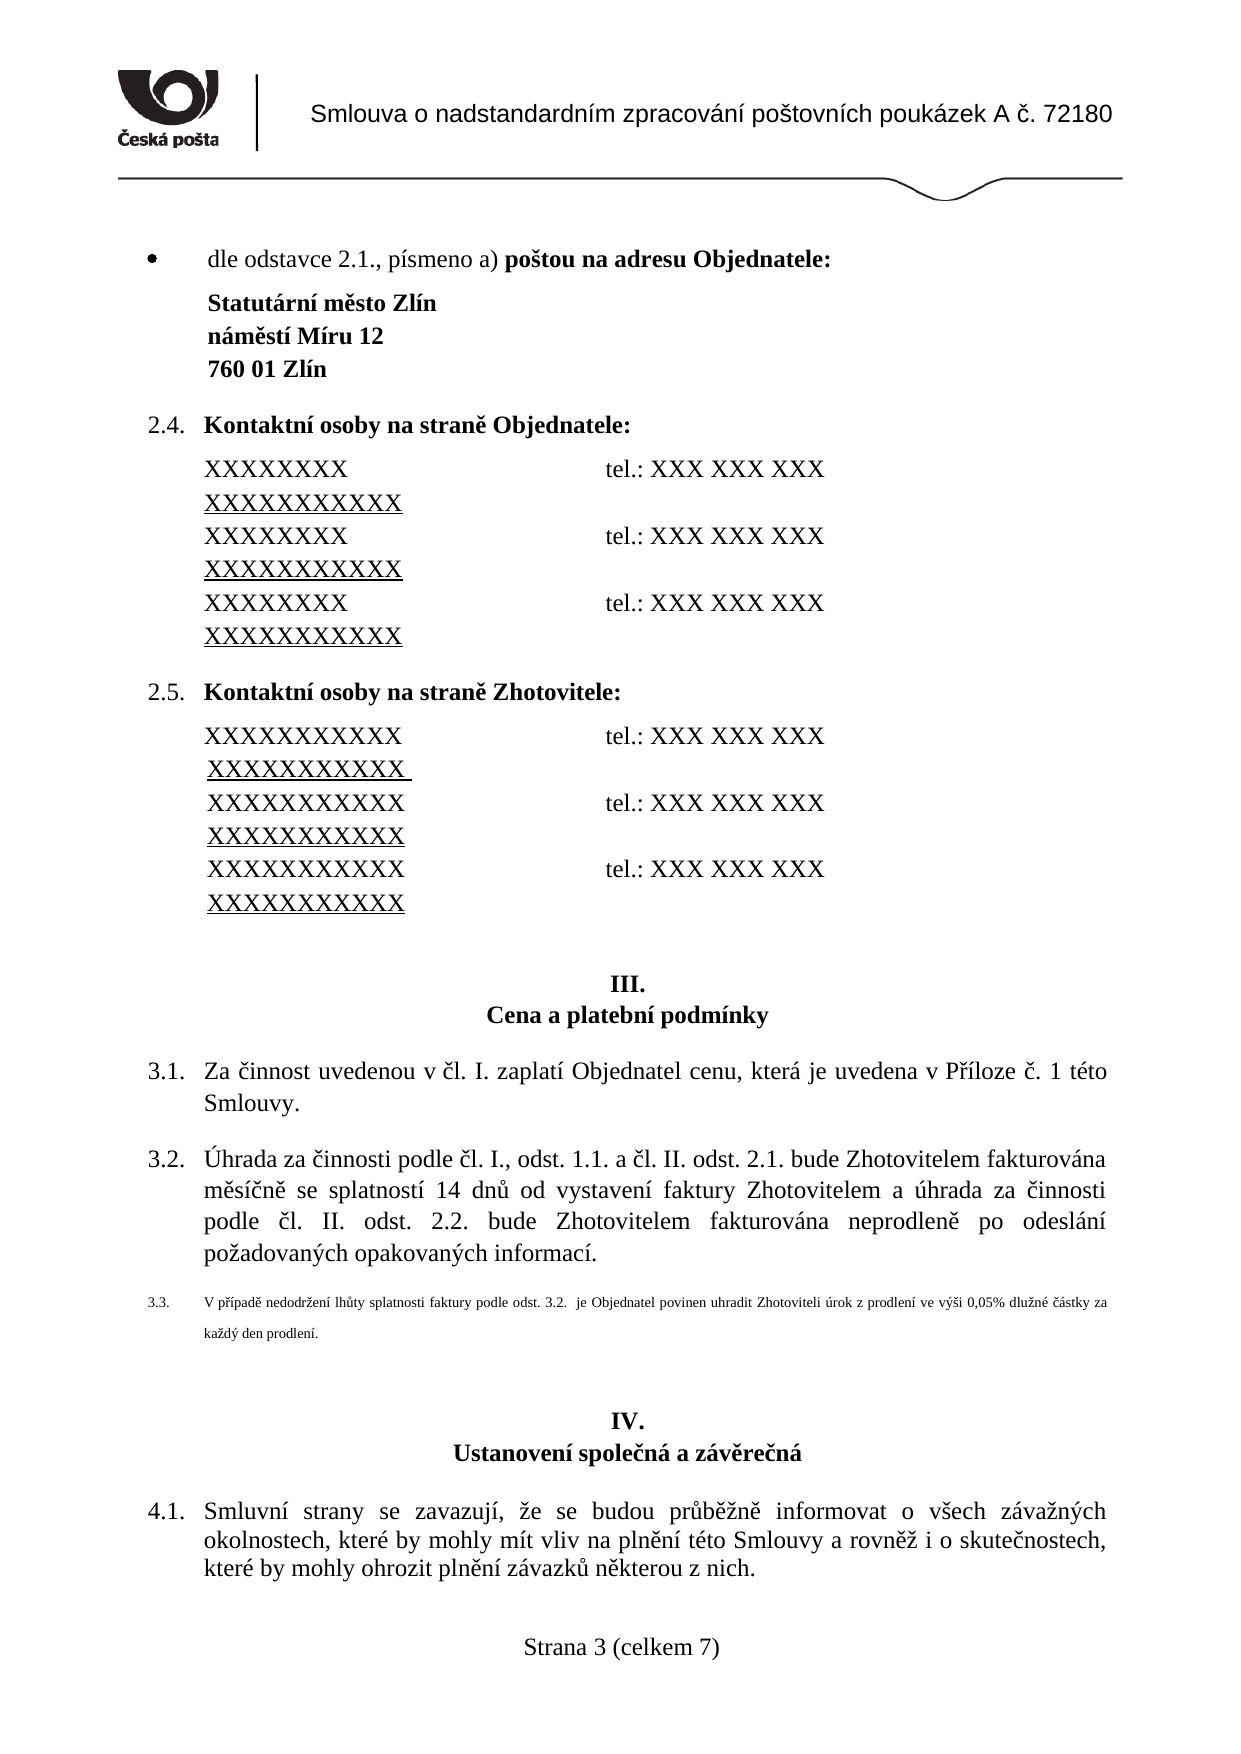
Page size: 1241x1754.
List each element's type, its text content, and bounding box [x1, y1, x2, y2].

picture [118, 177, 1123, 201]
text 3.1. Za činnost uvedenou v čl. I. zaplatí Objednatel cenu, která je uvedena v Příloze č. 1 této Smlouvy. [148, 1055, 1107, 1117]
text XXXXXXXX tel.: XXX XXX XXX [148, 453, 1107, 484]
text XXXXXXXXXXX [148, 486, 1107, 517]
text XXXXXXXX tel.: XXX XXX XXX [148, 519, 1107, 551]
list dle odstavce 2.1., písmeno a) poštou na adresu Objednatele: [148, 242, 1107, 273]
text IV. [148, 1405, 1107, 1436]
text Ustanovení společná a závěrečná [148, 1436, 1107, 1467]
text 3.2. Úhrada za činnosti podle čl. I., odst. 1.1. a čl. II. odst. 2.1. bude Zhotovitelem fakturována měsíčně se splatností 14 dnů od vystavení faktury Zhotovitelem a úhrada za činnosti podle čl. II. odst. 2.2. bude Zhotovitelem fakturována neprodleně po odeslání požadovaných opakovaných informací. [148, 1142, 1107, 1267]
picture [118, 70, 219, 148]
text XXXXXXXXXXX [148, 553, 1107, 584]
text 2.5. Kontaktní osoby na straně Zhotovitele: [148, 676, 1107, 707]
text 760 01 Zlín [148, 353, 1107, 384]
text XXXXXXXXXXX [207, 753, 1107, 784]
text Cena a platební podmínky [148, 998, 1107, 1030]
text náměstí Míru 12 [148, 319, 1107, 351]
list 4.1. Smluvní strany se zavazují, že se budou průběžně informovat o všech závažných okolnostech, které by mohly mít vliv na plnění této Smlouvy a rovněž i o skutečnostech, které by mohly ohrozit plnění závazků některou z nich. [148, 1496, 1107, 1582]
text 2.4. Kontaktní osoby na straně Objednatele: [148, 409, 1107, 440]
text XXXXXXXXXXX [148, 619, 1107, 651]
text XXXXXXXXXXX [207, 819, 1107, 851]
text XXXXXXXXXXX tel.: XXX XXX XXX [207, 853, 1107, 884]
text III. [148, 967, 1107, 998]
text XXXXXXXXXXX [207, 886, 1107, 917]
text XXXXXXXXXXX tel.: XXX XXX XXX [148, 719, 1107, 751]
text XXXXXXXX tel.: XXX XXX XXX [148, 586, 1107, 617]
list V případě nedodržení lhůty splatnosti faktury podle odst. 3.2. je Objednatel povinen uhradit Zhotoviteli úrok z prodlení ve výši 0,05% dlužné částky za každý den prodlení. [148, 1292, 1107, 1355]
text Statutární město Zlín [148, 286, 1107, 317]
text XXXXXXXXXXX tel.: XXX XXX XXX [207, 786, 1107, 817]
